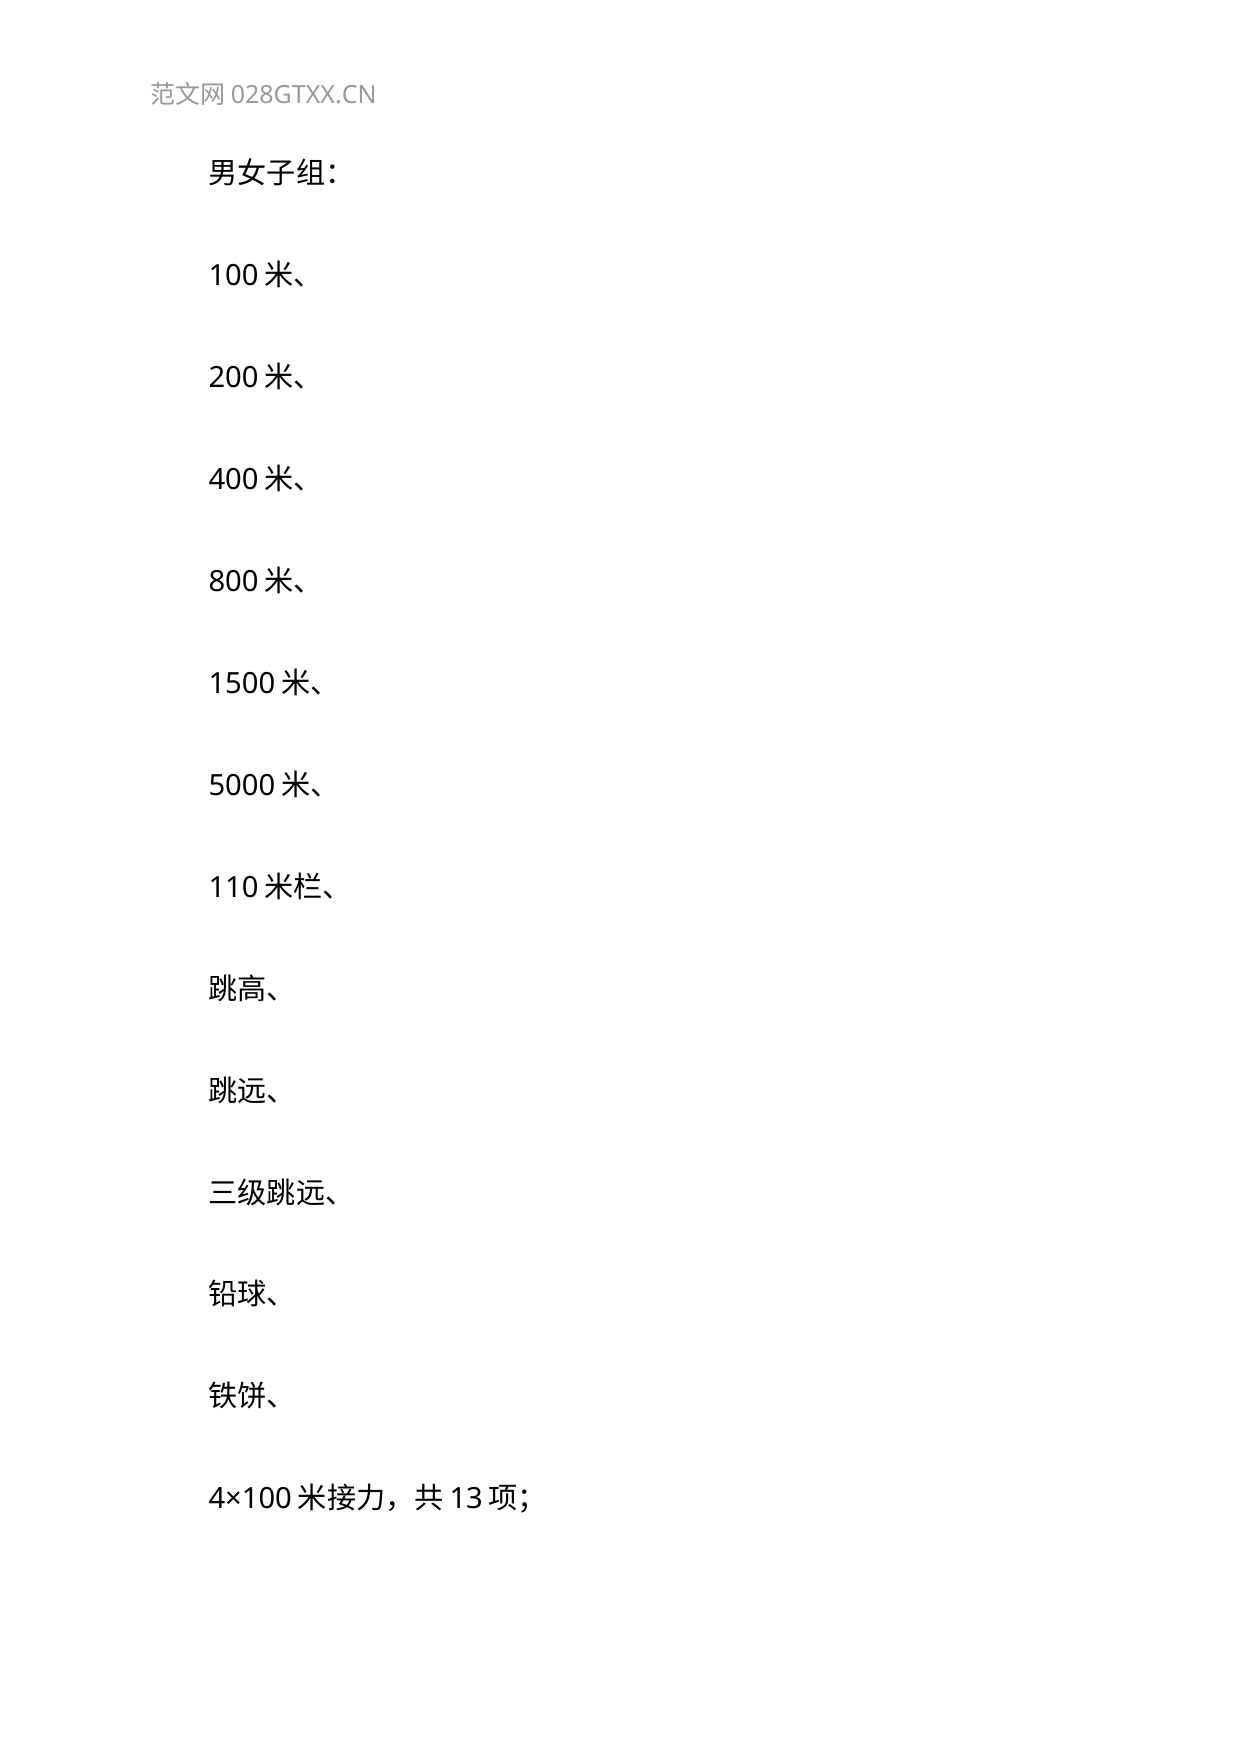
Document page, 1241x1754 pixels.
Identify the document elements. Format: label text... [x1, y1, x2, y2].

text 铁饼、 [150, 1373, 1090, 1415]
text 800米、 [150, 558, 1090, 600]
text 男女子组： [150, 150, 1090, 192]
text 400米、 [150, 456, 1090, 498]
text 100米、 [150, 252, 1090, 294]
text 4×100米接力，共13项； [150, 1474, 1090, 1517]
text 5000米、 [150, 762, 1090, 804]
text 三级跳远、 [150, 1169, 1090, 1211]
text 1500米、 [150, 660, 1090, 702]
text 200米、 [150, 354, 1090, 396]
text 跳高、 [150, 966, 1090, 1008]
text 铅球、 [150, 1271, 1090, 1313]
text 跳远、 [150, 1067, 1090, 1110]
text 110米栏、 [150, 864, 1090, 906]
